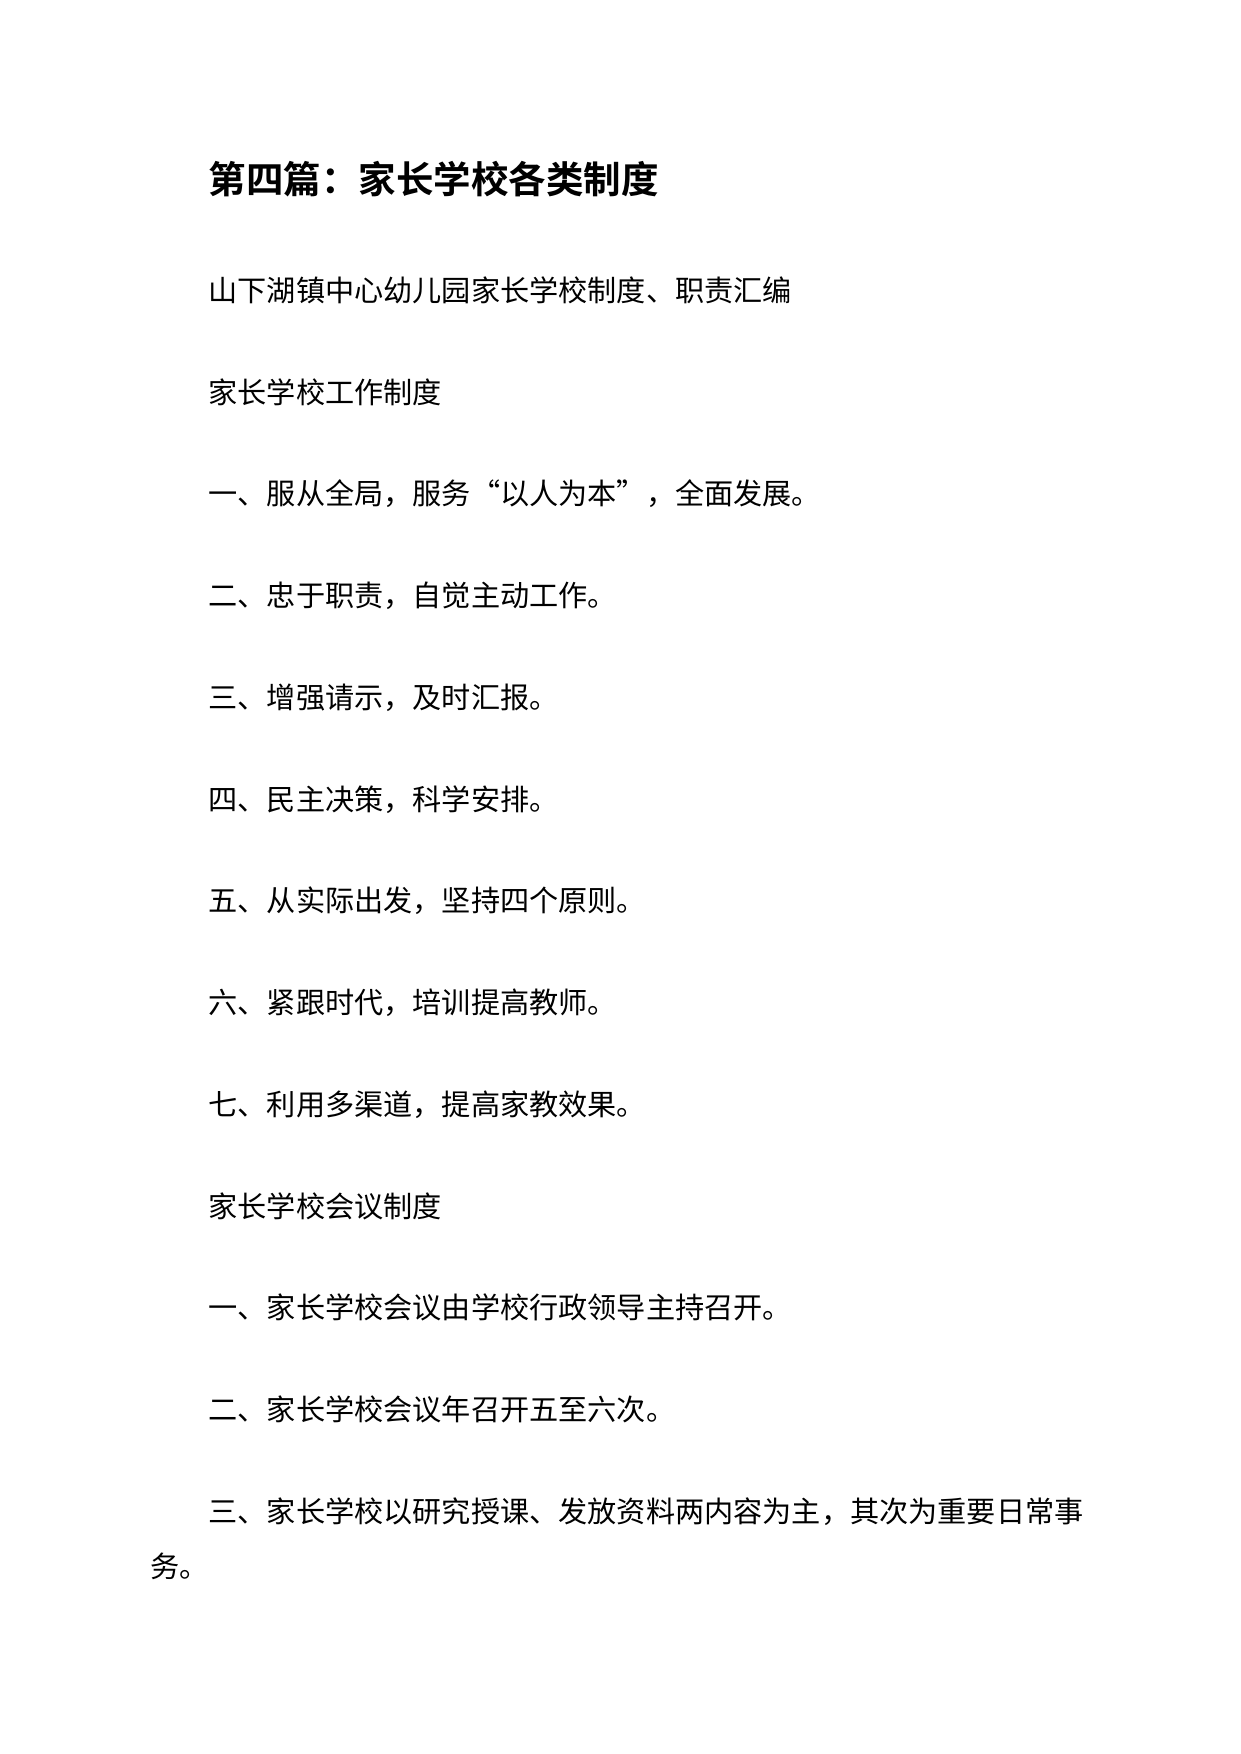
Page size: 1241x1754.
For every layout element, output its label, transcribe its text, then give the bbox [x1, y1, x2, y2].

text 一、服从全局，服务“以人为本”，全面发展。 [150, 471, 1090, 513]
text 三、增强请示，及时汇报。 [150, 674, 1090, 717]
text 二、家长学校会议年召开五至六次。 [150, 1387, 1090, 1429]
text 五、从实际出发，坚持四个原则。 [150, 878, 1090, 920]
text 七、利用多渠道，提高家教效果。 [150, 1082, 1090, 1124]
text 一、家长学校会议由学校行政领导主持召开。 [150, 1285, 1090, 1327]
text 三、家长学校以研究授课、发放资料两内容为主，其次为重要日常事务。 [150, 1489, 1090, 1586]
text 山下湖镇中心幼儿园家长学校制度、职责汇编 [150, 267, 1090, 310]
text 第四篇：家长学校各类制度 [150, 150, 1090, 204]
text 四、民主决策，科学安排。 [150, 776, 1090, 818]
text 六、紧跟时代，培训提高教师。 [150, 980, 1090, 1022]
text 家长学校工作制度 [150, 369, 1090, 411]
text 家长学校会议制度 [150, 1183, 1090, 1226]
text 二、忠于职责，自觉主动工作。 [150, 573, 1090, 615]
